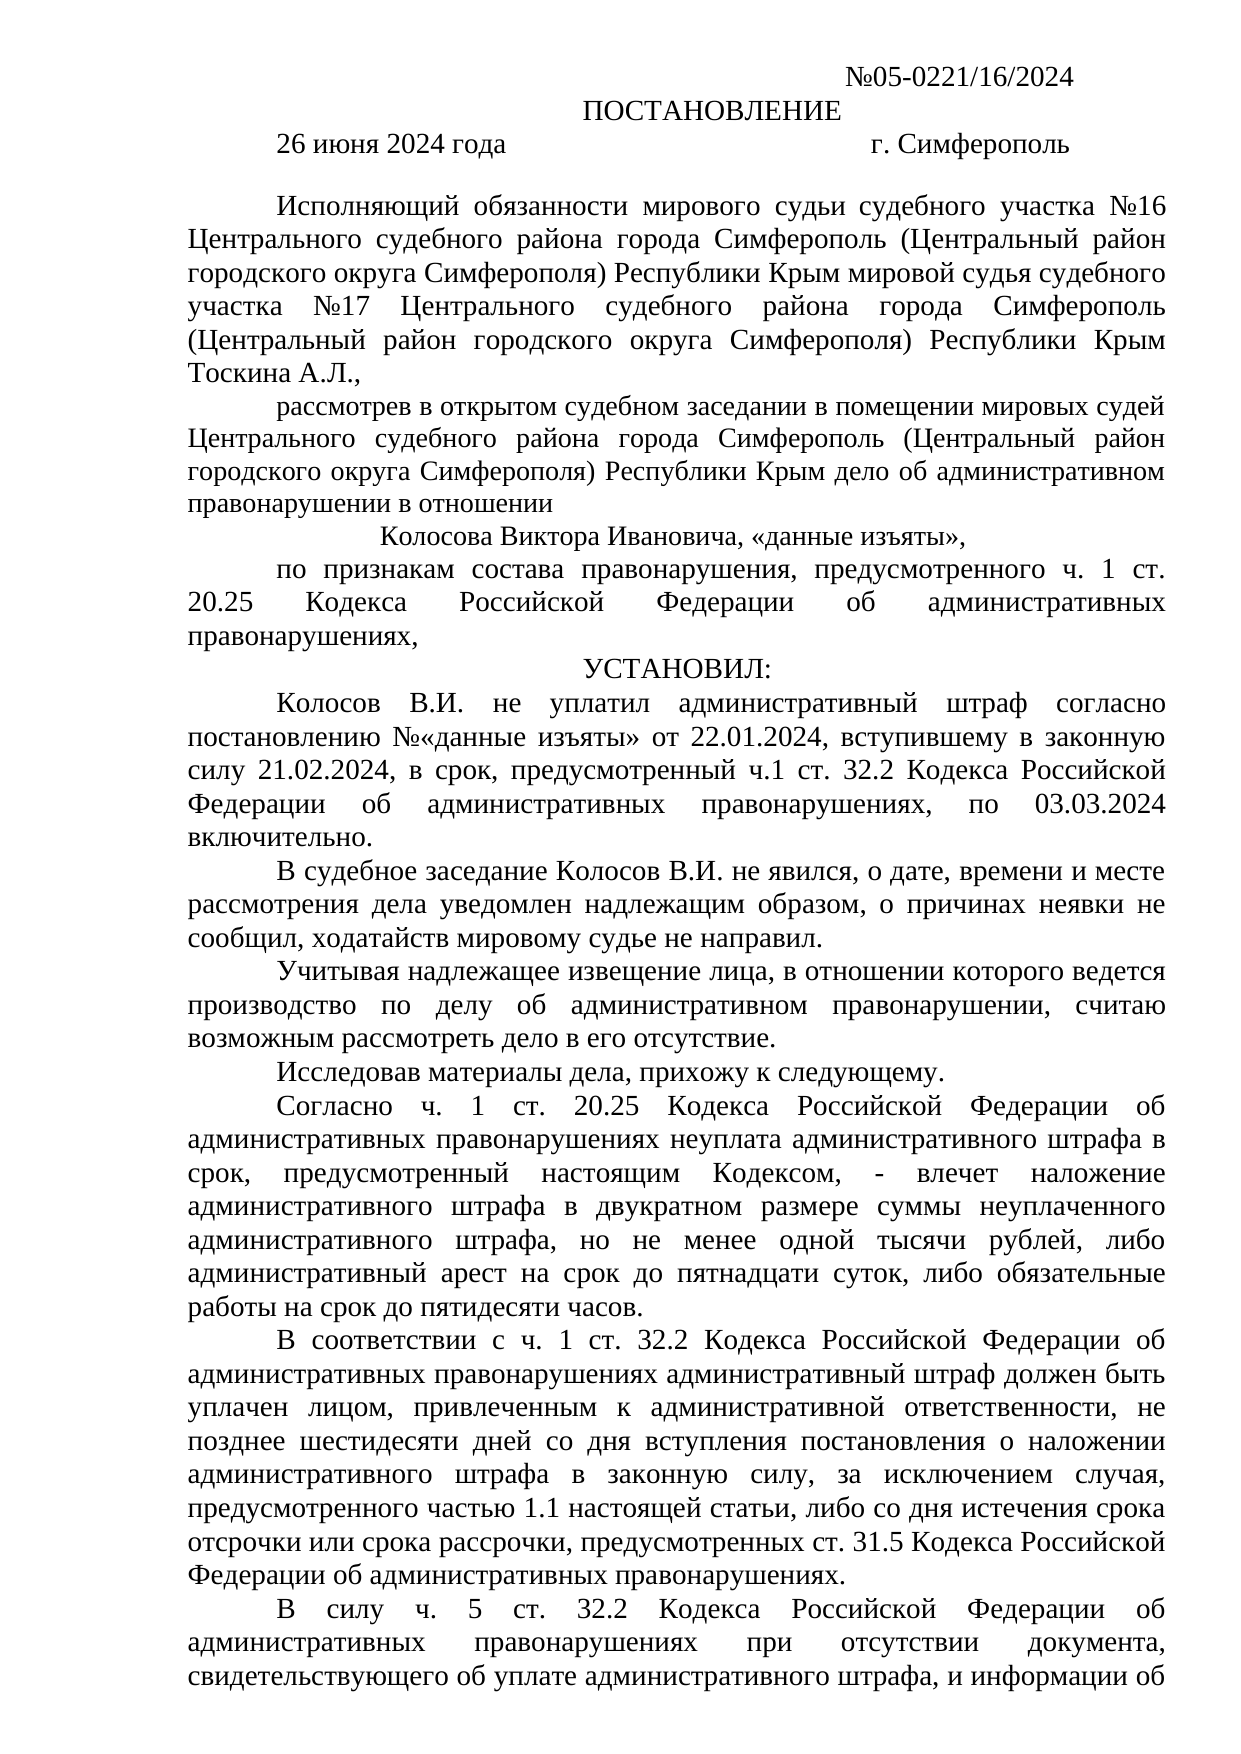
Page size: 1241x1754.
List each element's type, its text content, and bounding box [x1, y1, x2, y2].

text Исследовав материалы дела, прихожу к следующему. [187, 1054, 1167, 1088]
text УСТАНОВИЛ: [187, 652, 1167, 685]
text Колосов В.И. не уплатил административный штраф согласно постановлению №«данные изъяты» от 22.01.2024, вступившему в законную силу 21.02.2024, в срок, предусмотренный ч.1 ст. 32.2 Кодекса Российской Федерации об административных правонарушениях, по 03.03.2024 включительно. [187, 685, 1167, 853]
text Исполняющий обязанности мирового судьи судебного участка №16 Центрального судебного района города Симферополь (Центральный район городского округа Симферополя) Республики Крым мировой судья судебного участка №17 Центрального судебного района города Симферополь (Центральный район городского округа Симферополя) Республики Крым Тоскина А.Л., [187, 188, 1167, 389]
text по признакам состава правонарушения, предусмотренного ч. 1 ст. 20.25 Кодекса Российской Федерации об административных правонарушениях, [187, 551, 1167, 652]
text Учитывая надлежащее извещение лица, в отношении которого ведется производство по делу об административном правонарушении, считаю возможным рассмотреть дело в его отсутствие. [187, 953, 1167, 1054]
text рассмотрев в открытом судебном заседании в помещении мировых судей Центрального судебного района города Симферополь (Центральный район городского округа Симферополя) Республики Крым дело об административном правонарушении в отношении [187, 389, 1167, 519]
text №05-0221/16/2024 [187, 59, 1167, 93]
text ПОСТАНОВЛЕНИЕ [187, 93, 1167, 126]
text Колосова Виктора Ивановича, «данные изъяты», [379, 519, 1167, 551]
text В судебное заседание Колосов В.И. не явился, о дате, времени и месте рассмотрения дела уведомлен надлежащим образом, о причинах неявки не сообщил, ходатайств мировому судье не направил. [187, 853, 1167, 953]
text 26 июня 2024 года г. Симферополь [187, 126, 1167, 160]
text Согласно ч. 1 ст. 20.25 Кодекса Российской Федерации об административных правонарушениях неуплата административного штрафа в срок, предусмотренный настоящим Кодексом, - влечет наложение административного штрафа в двукратном размере суммы неуплаченного административного штрафа, но не менее одной тысячи рублей, либо административный арест на срок до пятнадцати суток, либо обязательные работы на срок до пятидесяти часов. [187, 1088, 1167, 1322]
text В соответствии с ч. 1 ст. 32.2 Кодекса Российской Федерации об административных правонарушениях административный штраф должен быть уплачен лицом, привлеченным к административной ответственности, не позднее шестидесяти дней со дня вступления постановления о наложении административного штрафа в законную силу, за исключением случая, предусмотренного частью 1.1 настоящей статьи, либо со дня истечения срока отсрочки или срока рассрочки, предусмотренных ст. 31.5 Кодекса Российской Федерации об административных правонарушениях. [187, 1322, 1167, 1591]
